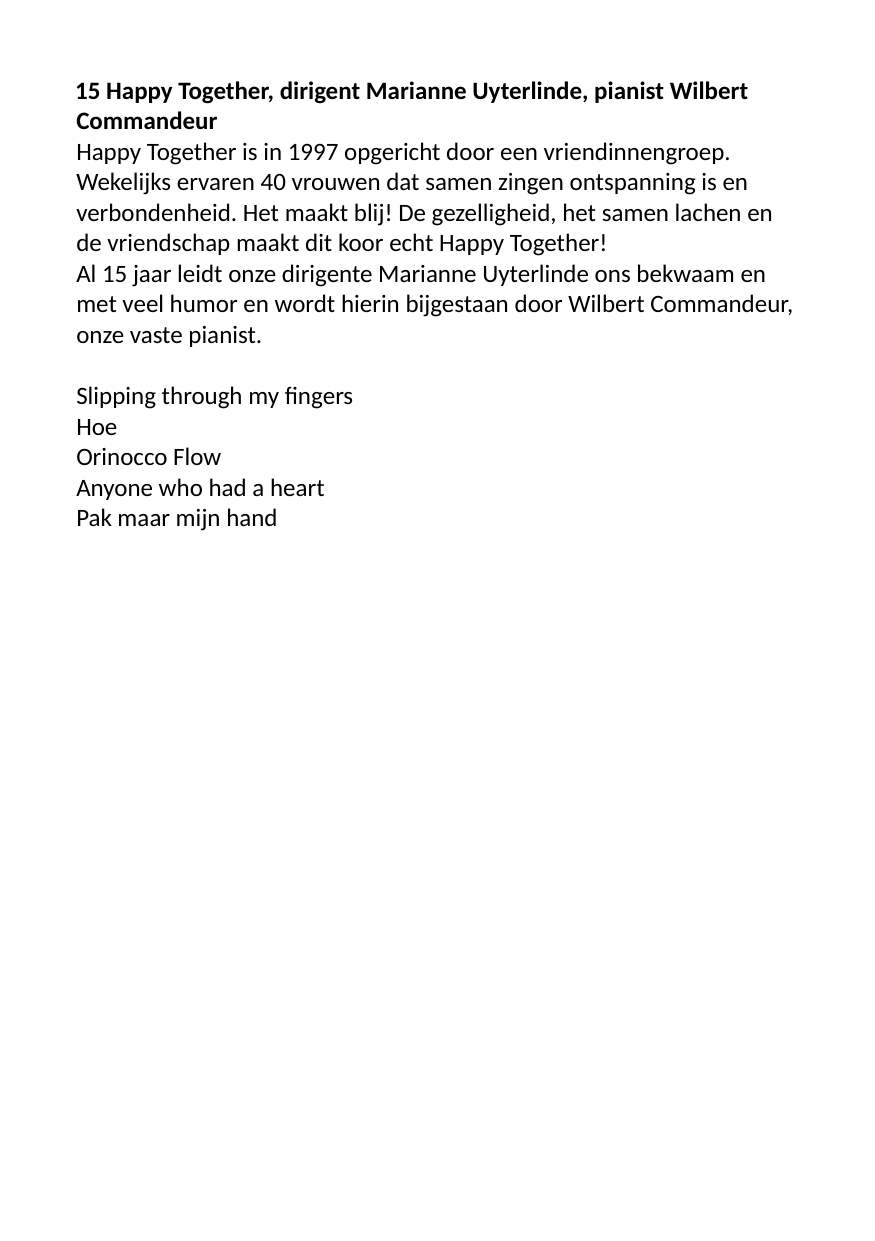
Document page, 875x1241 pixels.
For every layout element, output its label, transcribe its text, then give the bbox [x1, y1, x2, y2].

text 15 Happy Together, dirigent Marianne Uyterlinde, pianist Wilbert Commandeur Happy Together is in 1997 opgericht door een vriendinnengroep. Wekelijks ervaren 40 vrouwen dat samen zingen ontspanning is en verbondenheid. Het maakt blij! De gezelligheid, het samen lachen en de vriendschap maakt dit koor echt Happy Together! Al 15 jaar leidt onze dirigente Marianne Uyterlinde ons bekwaam en met veel humor en wordt hierin bijgestaan door Wilbert Commandeur, onze vaste pianist. Slipping through my fingers Hoe Orinocco Flow Anyone who had a heart Pak maar mijn hand [75, 75, 799, 533]
